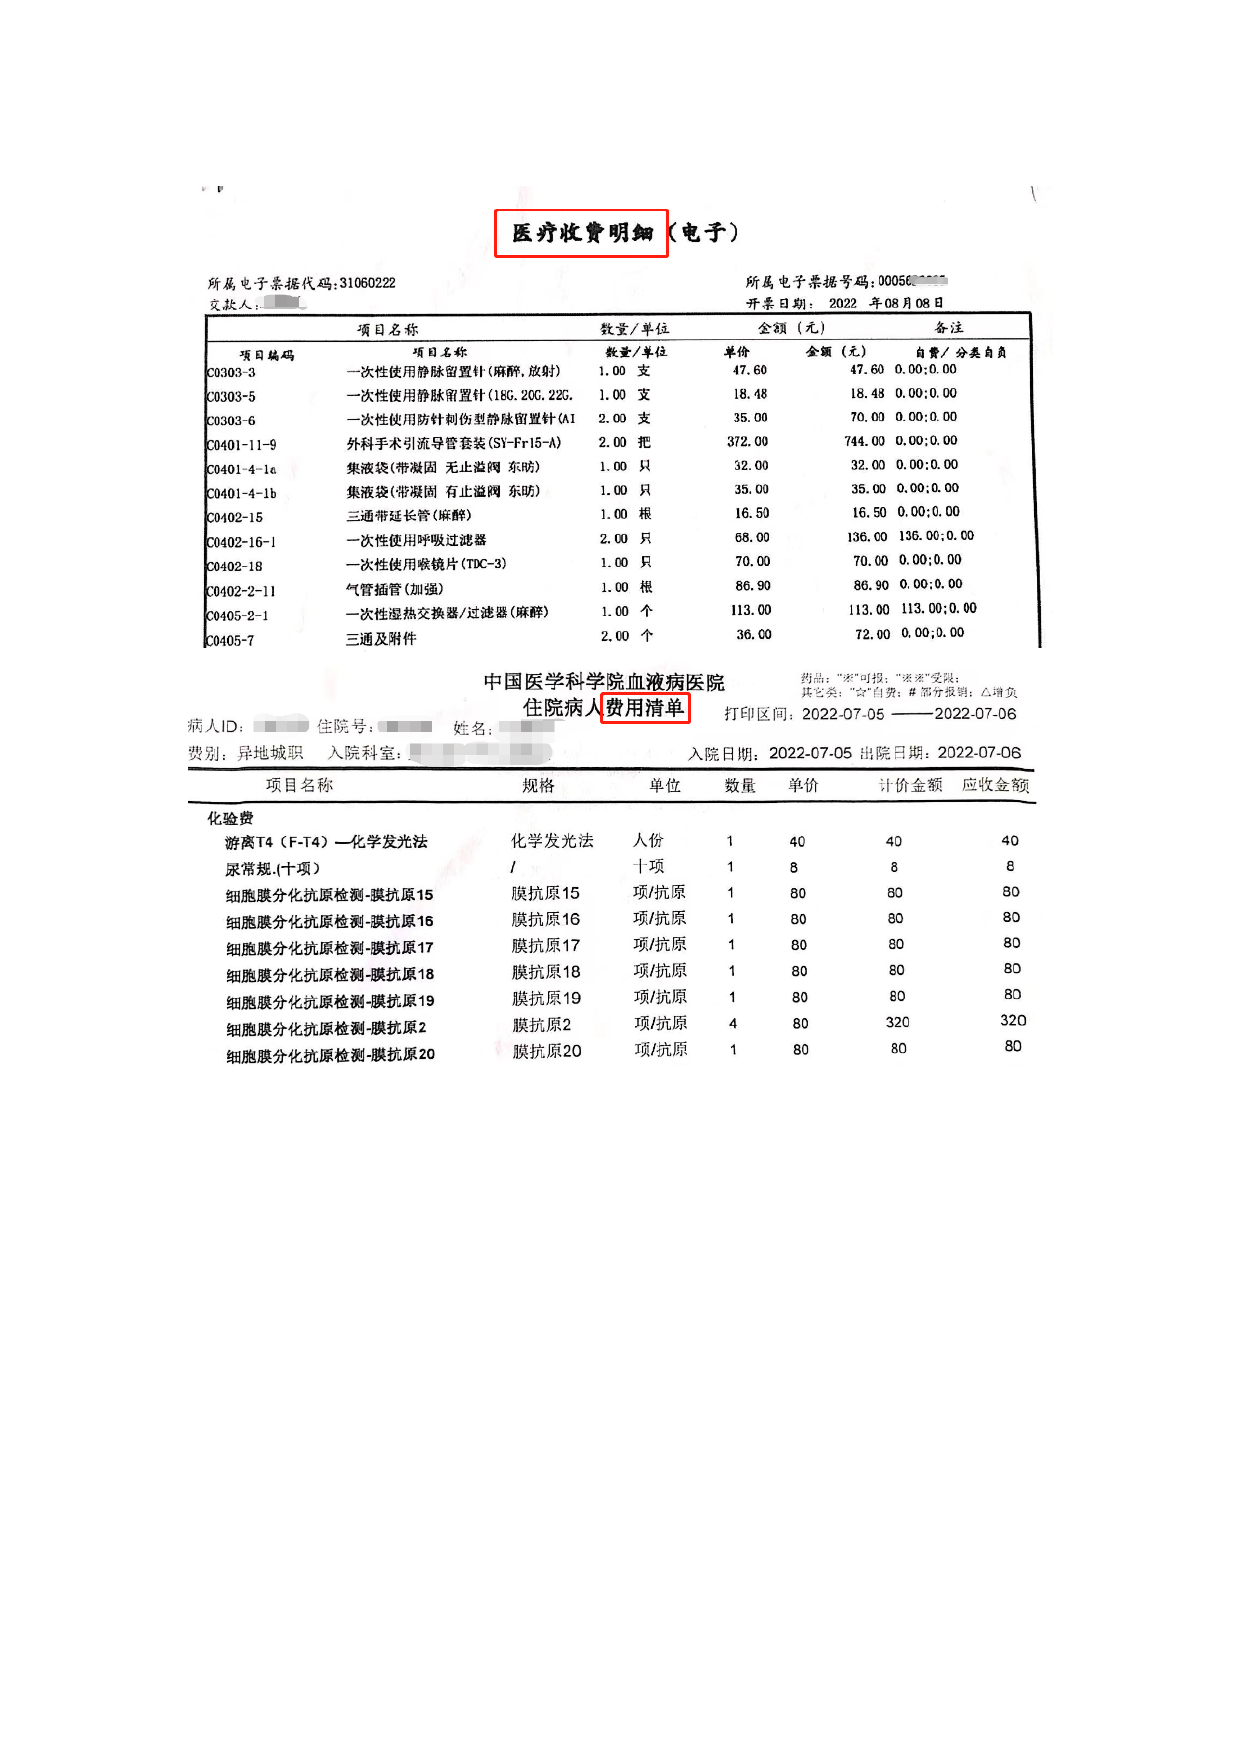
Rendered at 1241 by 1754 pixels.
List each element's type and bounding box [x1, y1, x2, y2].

picture [188, 649, 1053, 1066]
picture [188, 162, 1053, 648]
